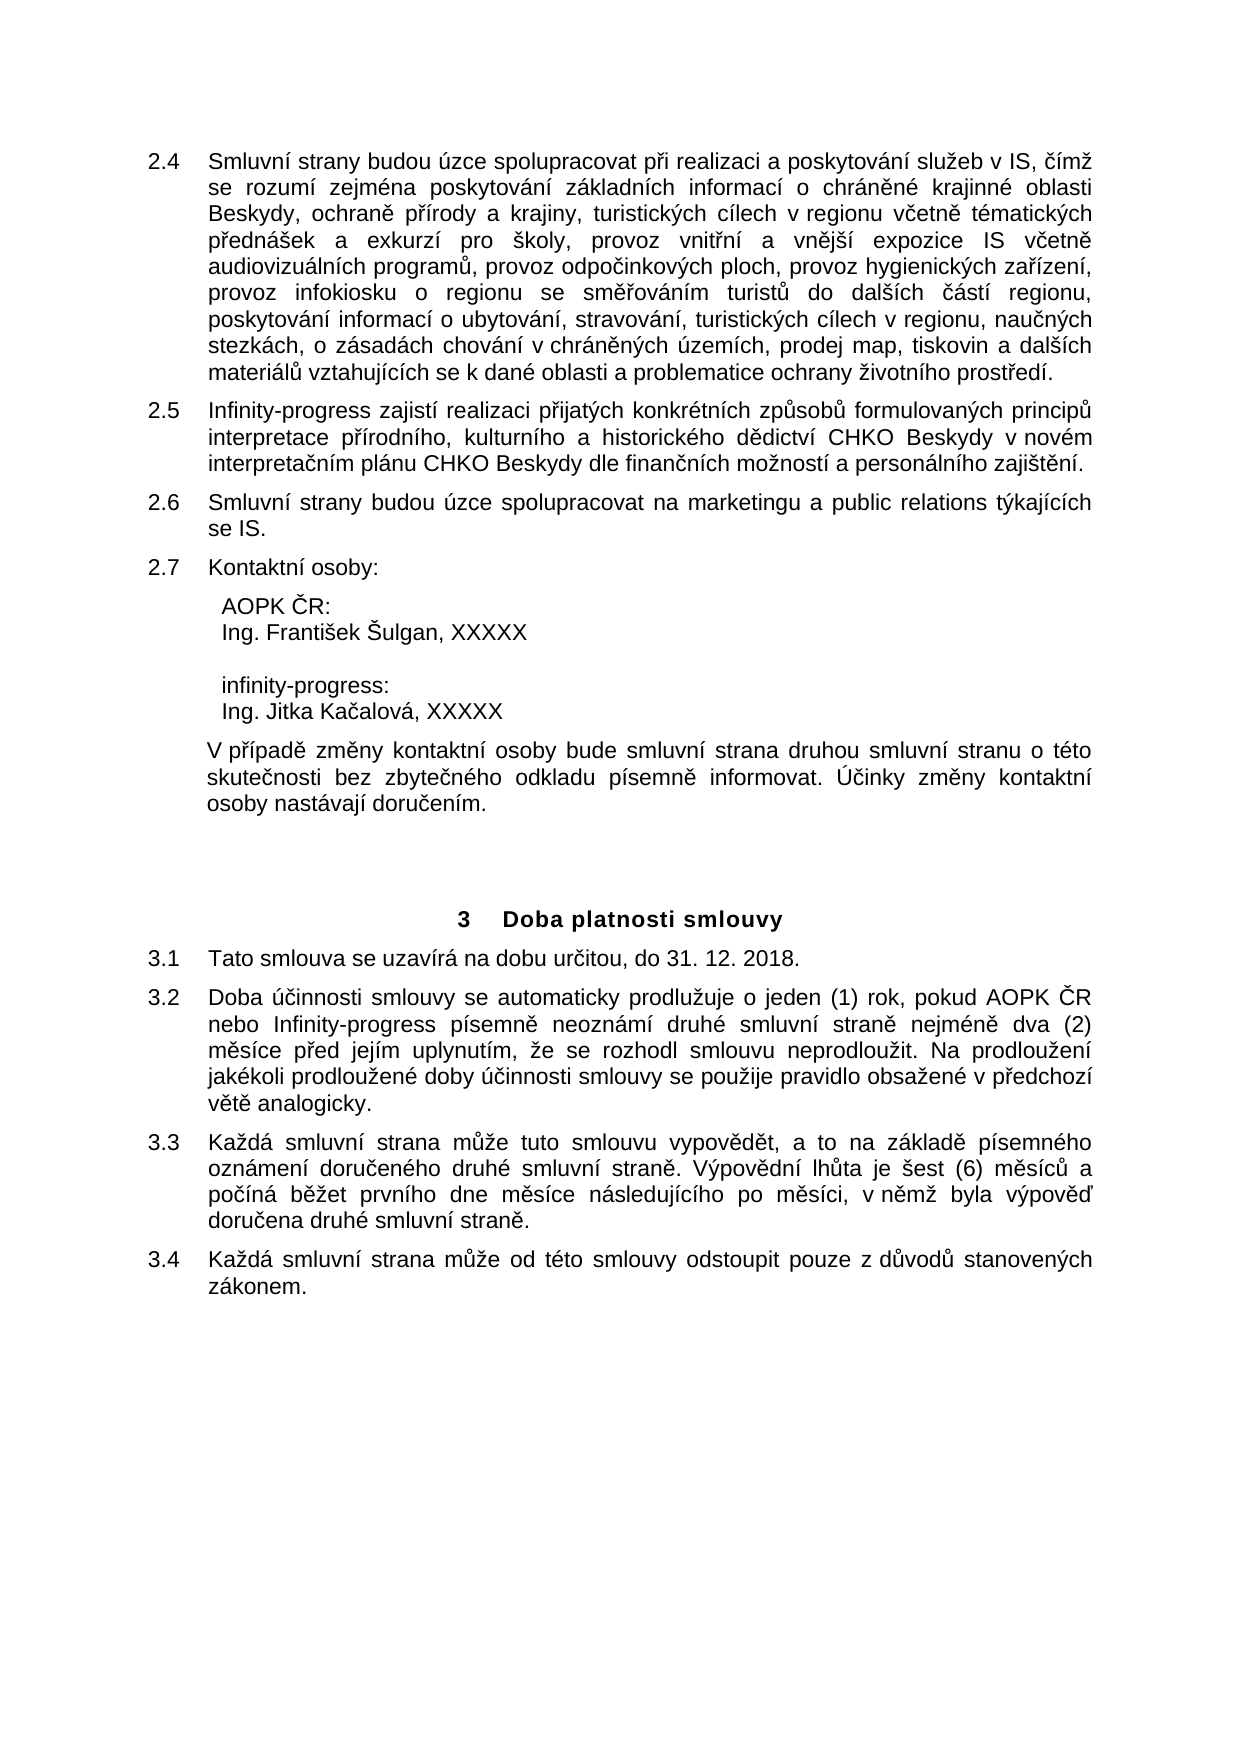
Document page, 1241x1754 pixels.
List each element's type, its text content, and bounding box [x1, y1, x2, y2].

subtitle Smluvní strany budou úzce spolupracovat na marketingu a public relations týkajících se IS. [148, 489, 1093, 542]
list V případě změny kontaktní osoby bude smluvní strana druhou smluvní stranu o této skutečnosti bez zbytečného odkladu písemně informovat. Účinky změny kontaktní osoby nastávají doručením. [207, 737, 1093, 816]
text Ing. František Šulgan, XXXXX [221, 619, 1093, 646]
subtitle Doba účinnosti smlouvy se automaticky prodlužuje o jeden (1) rok, pokud AOPK ČR nebo Infinity-progress písemně neoznámí druhé smluvní straně nejméně dva (2) měsíce před jejím uplynutím, že se rozhodl smlouvu neprodloužit. Na prodloužení jakékoli prodloužené doby účinnosti smlouvy se použije pravidlo obsažené v předchozí větě analogicky. [148, 984, 1093, 1116]
subtitle Kontaktní osoby: [148, 554, 1093, 580]
subtitle Infinity-progress zajistí realizaci přijatých konkrétních způsobů formulovaných principů interpretace přírodního, kulturního a historického dědictví CHKO Beskydy v novém interpretačním plánu CHKO Beskydy dle finančních možností a personálního zajištění. [148, 397, 1093, 476]
text infinity-progress: [221, 672, 1093, 698]
subtitle Každá smluvní strana může od této smlouvy odstoupit pouze z důvodů stanovených zákonem. [148, 1246, 1093, 1299]
subtitle Doba platnosti smlouvy [148, 906, 1093, 933]
list Ing. Jitka Kačalová, XXXXX [207, 698, 1093, 725]
subtitle Každá smluvní strana může tuto smlouvu vypovědět, a to na základě písemného oznámení doručeného druhé smluvní straně. Výpovědní lhůta je šest (6) měsíců a počíná běžet prvního dne měsíce následujícího po měsíci, v němž byla výpověď doručena druhé smluvní straně. [148, 1128, 1093, 1234]
subtitle Tato smlouva se uzavírá na dobu určitou, do 31. 12. 2018. [148, 945, 1093, 972]
text AOPK ČR: [221, 593, 1093, 619]
subtitle Smluvní strany budou úzce spolupracovat při realizaci a poskytování služeb v IS, čímž se rozumí zejména poskytování základních informací o chráněné krajinné oblasti Beskydy, ochraně přírody a krajiny, turistických cílech v regionu včetně tématických přednášek a exkurzí pro školy, provoz vnitřní a vnější expozice IS včetně audiovizuálních programů, provoz odpočinkových ploch, provoz hygienických zařízení, provoz infokiosku o regionu se směřováním turistů do dalších částí regionu, poskytování informací o ubytování, stravování, turistických cílech v regionu, naučných stezkách, o zásadách chování v chráněných územích, prodej map, tiskovin a dalších materiálů vztahujících se k dané oblasti a problematice ochrany životního prostředí. [148, 148, 1093, 385]
